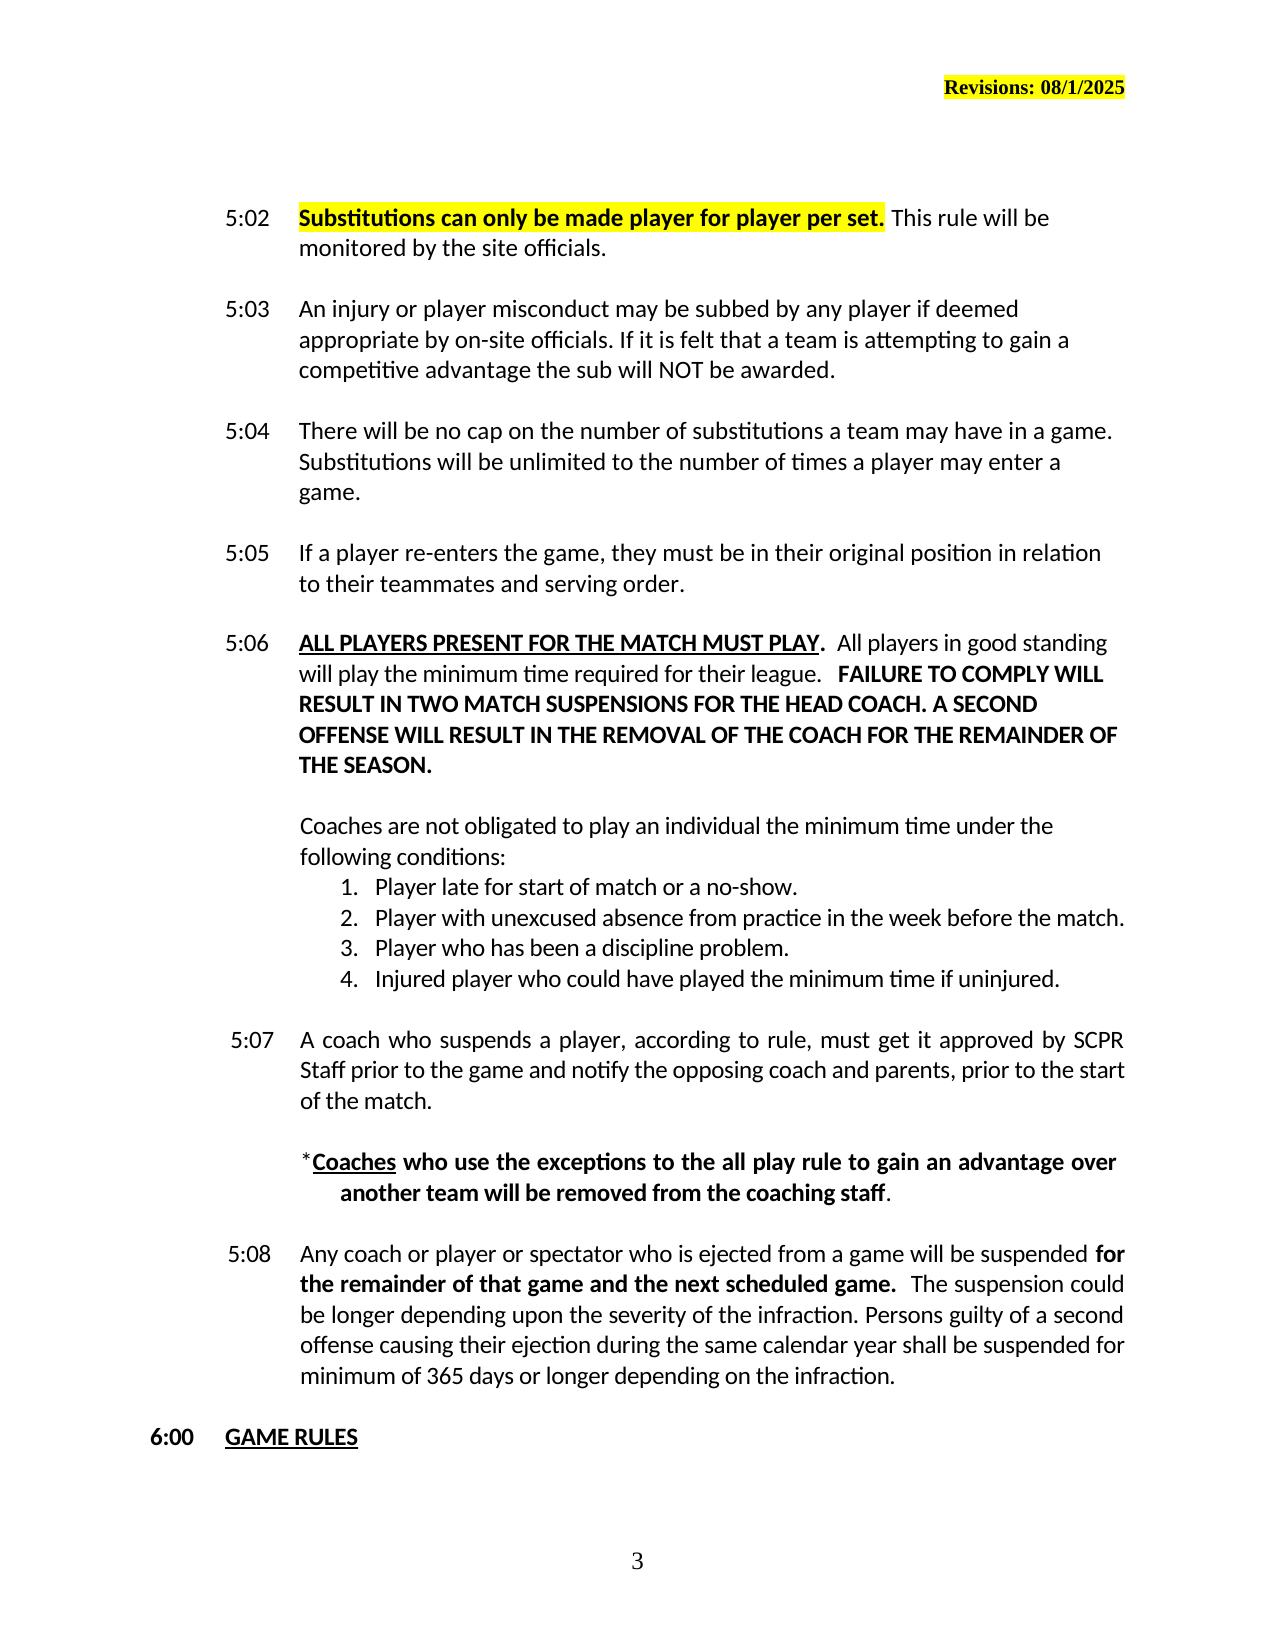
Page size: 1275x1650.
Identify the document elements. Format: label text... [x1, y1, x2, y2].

text 6:00 GAME RULES [150, 1421, 1125, 1451]
text *Coaches who use the exceptions to the all play rule to gain an advantage over another team will be removed from the coaching staff. [150, 1146, 1125, 1207]
text 5:02 Substitutions can only be made player for player per set. This rule will be monitored by the site officials. [225, 202, 1125, 263]
text 5:06 ALL PLAYERS PRESENT FOR THE MATCH MUST PLAY. All players in good standing will play the minimum time required for their league. FAILURE TO COMPLY WILL RESULT IN TWO MATCH SUSPENSIONS FOR THE HEAD COACH. A SECOND OFFENSE WILL RESULT IN THE REMOVAL OF THE COACH FOR THE REMAINDER OF THE SEASON. [150, 627, 1125, 780]
text 5:03 An injury or player misconduct may be subbed by any player if deemed appropriate by on-site officials. If it is felt that a team is attempting to gain a competitive advantage the sub will NOT be awarded. [225, 293, 1125, 385]
text 5:05 If a player re-enters the game, they must be in their original position in relation to their teammates and serving order. [225, 537, 1125, 598]
text 1. Player late for start of match or a no-show. [150, 871, 1125, 902]
text Coaches are not obligated to play an individual the minimum time under the following conditions: [300, 810, 1125, 871]
text 2. Player with unexcused absence from practice in the week before the match. [150, 902, 1125, 932]
text 4. Injured player who could have played the minimum time if uninjured. [150, 963, 1125, 993]
text 3. Player who has been a discipline problem. [150, 932, 1125, 963]
text 5:08 Any coach or player or spectator who is ejected from a game will be suspended for the remainder of that game and the next scheduled game. The suspension could be longer depending upon the severity of the infraction. Persons guilty of a second offense causing their ejection during the same calendar year shall be suspended for minimum of 365 days or longer depending on the infraction. [150, 1238, 1125, 1390]
text 5:04 There will be no cap on the number of substitutions a team may have in a game. Substitutions will be unlimited to the number of times a player may enter a game. [225, 415, 1125, 507]
text 5:07 A coach who suspends a player, according to rule, must get it approved by SCPR Staff prior to the game and notify the opposing coach and parents, prior to the start of the match. [150, 1024, 1125, 1116]
